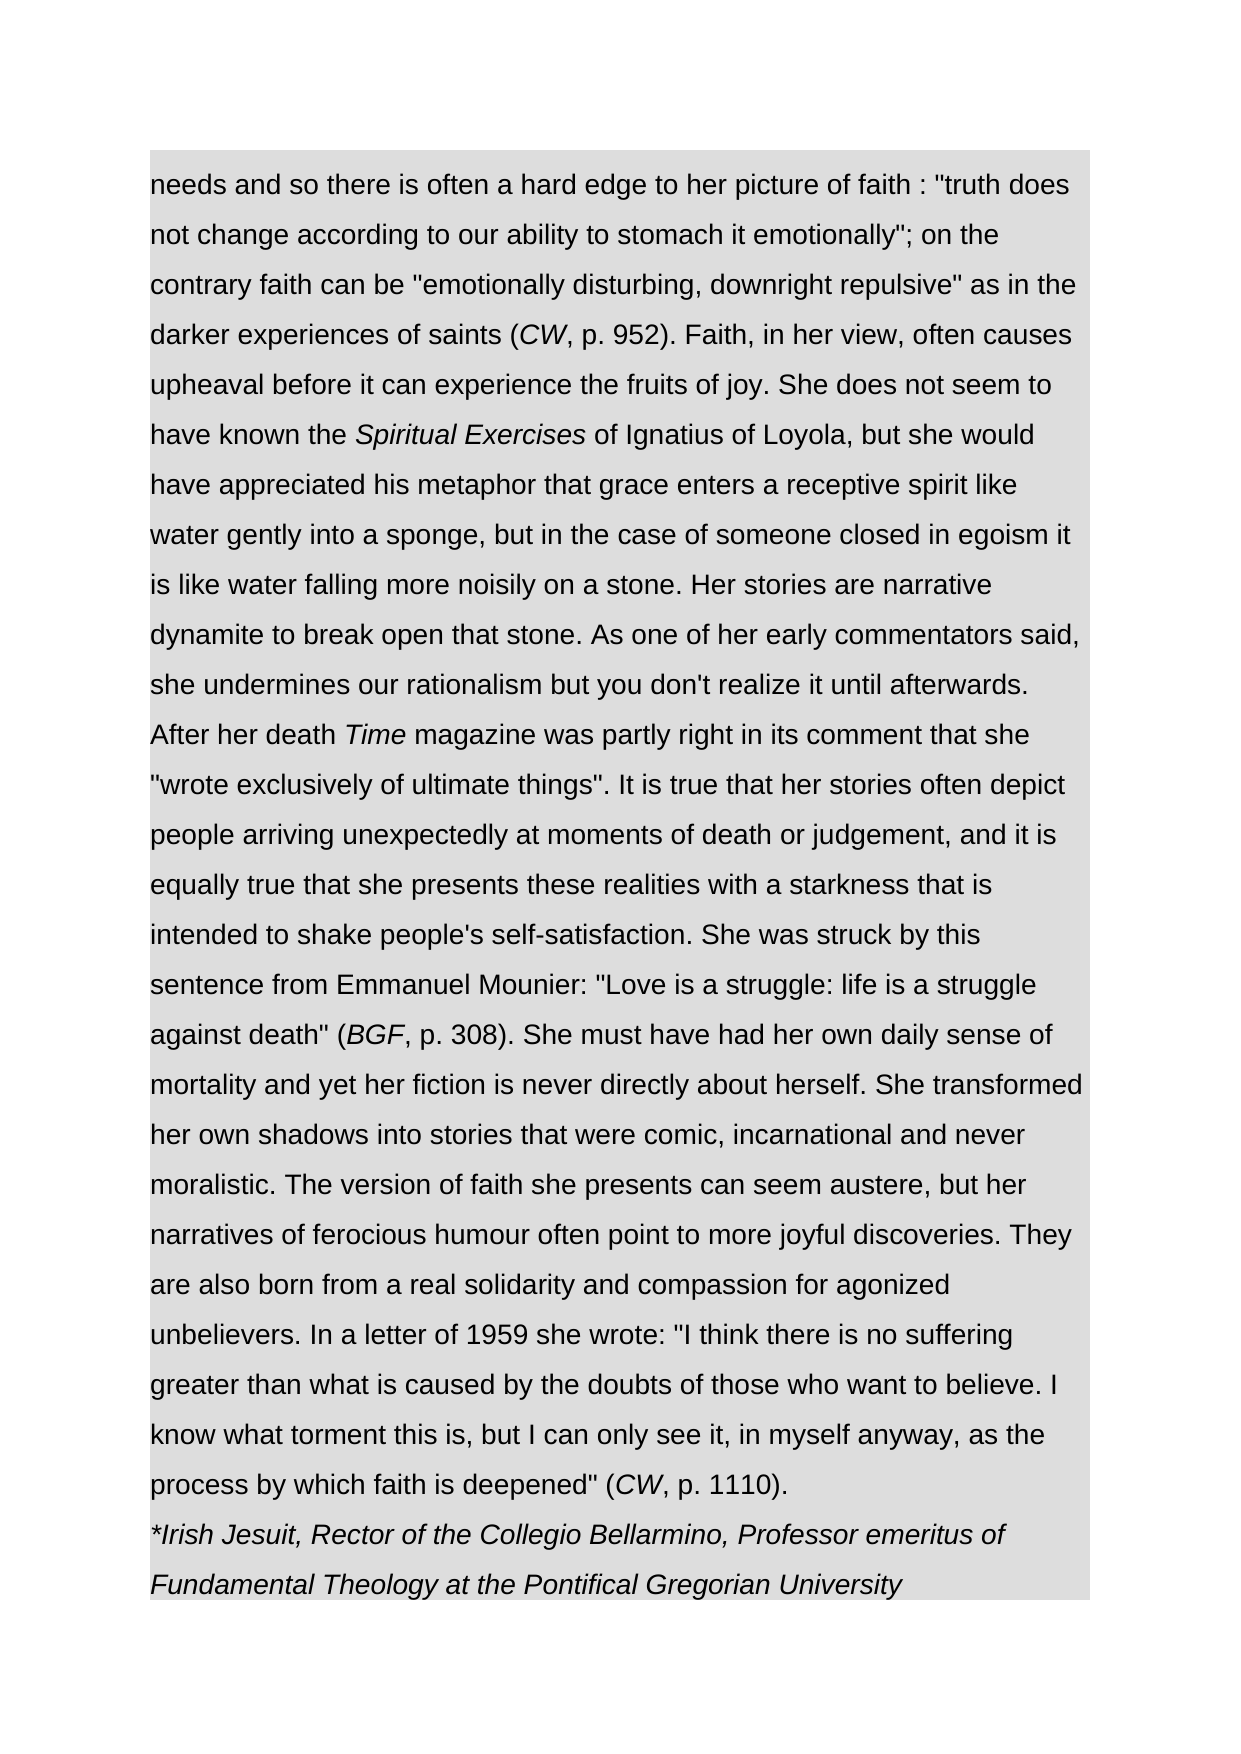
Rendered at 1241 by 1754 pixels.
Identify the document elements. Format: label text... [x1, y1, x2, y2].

text *Irish Jesuit, Rector of the Collegio Bellarmino, Professor emeritus of Fundamental Theology at the Pontifical Gregorian University [150, 1500, 1090, 1600]
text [150, 150, 1090, 700]
text After her death Time magazine was partly right in its comment that she "wrote exclusively of ultimate things". It is true that her stories often depict people arriving unexpectedly at moments of death or judgement, and it is equally true that she presents these realities with a starkness that is intended to shake people's self-satisfaction. She was struck by this sentence from Emmanuel Mounier: "Love is a struggle: life is a struggle against death" (BGF, p. 308). She must have had her own daily sense of mortality and yet her fiction is never directly about herself. She transformed her own shadows into stories that were comic, incarnational and never moralistic. The version of faith she presents can seem austere, but her narratives of ferocious humour often point to more joyful discoveries. They are also born from a real solidarity and compassion for agonized unbelievers. In a letter of 1959 she wrote: "I think there is no suffering greater than what is caused by the doubts of those who want to believe. I know what torment this is, but I can only see it, in myself anyway, as the process by which faith is deepened" (CW, p. 1110). [150, 700, 1090, 1500]
